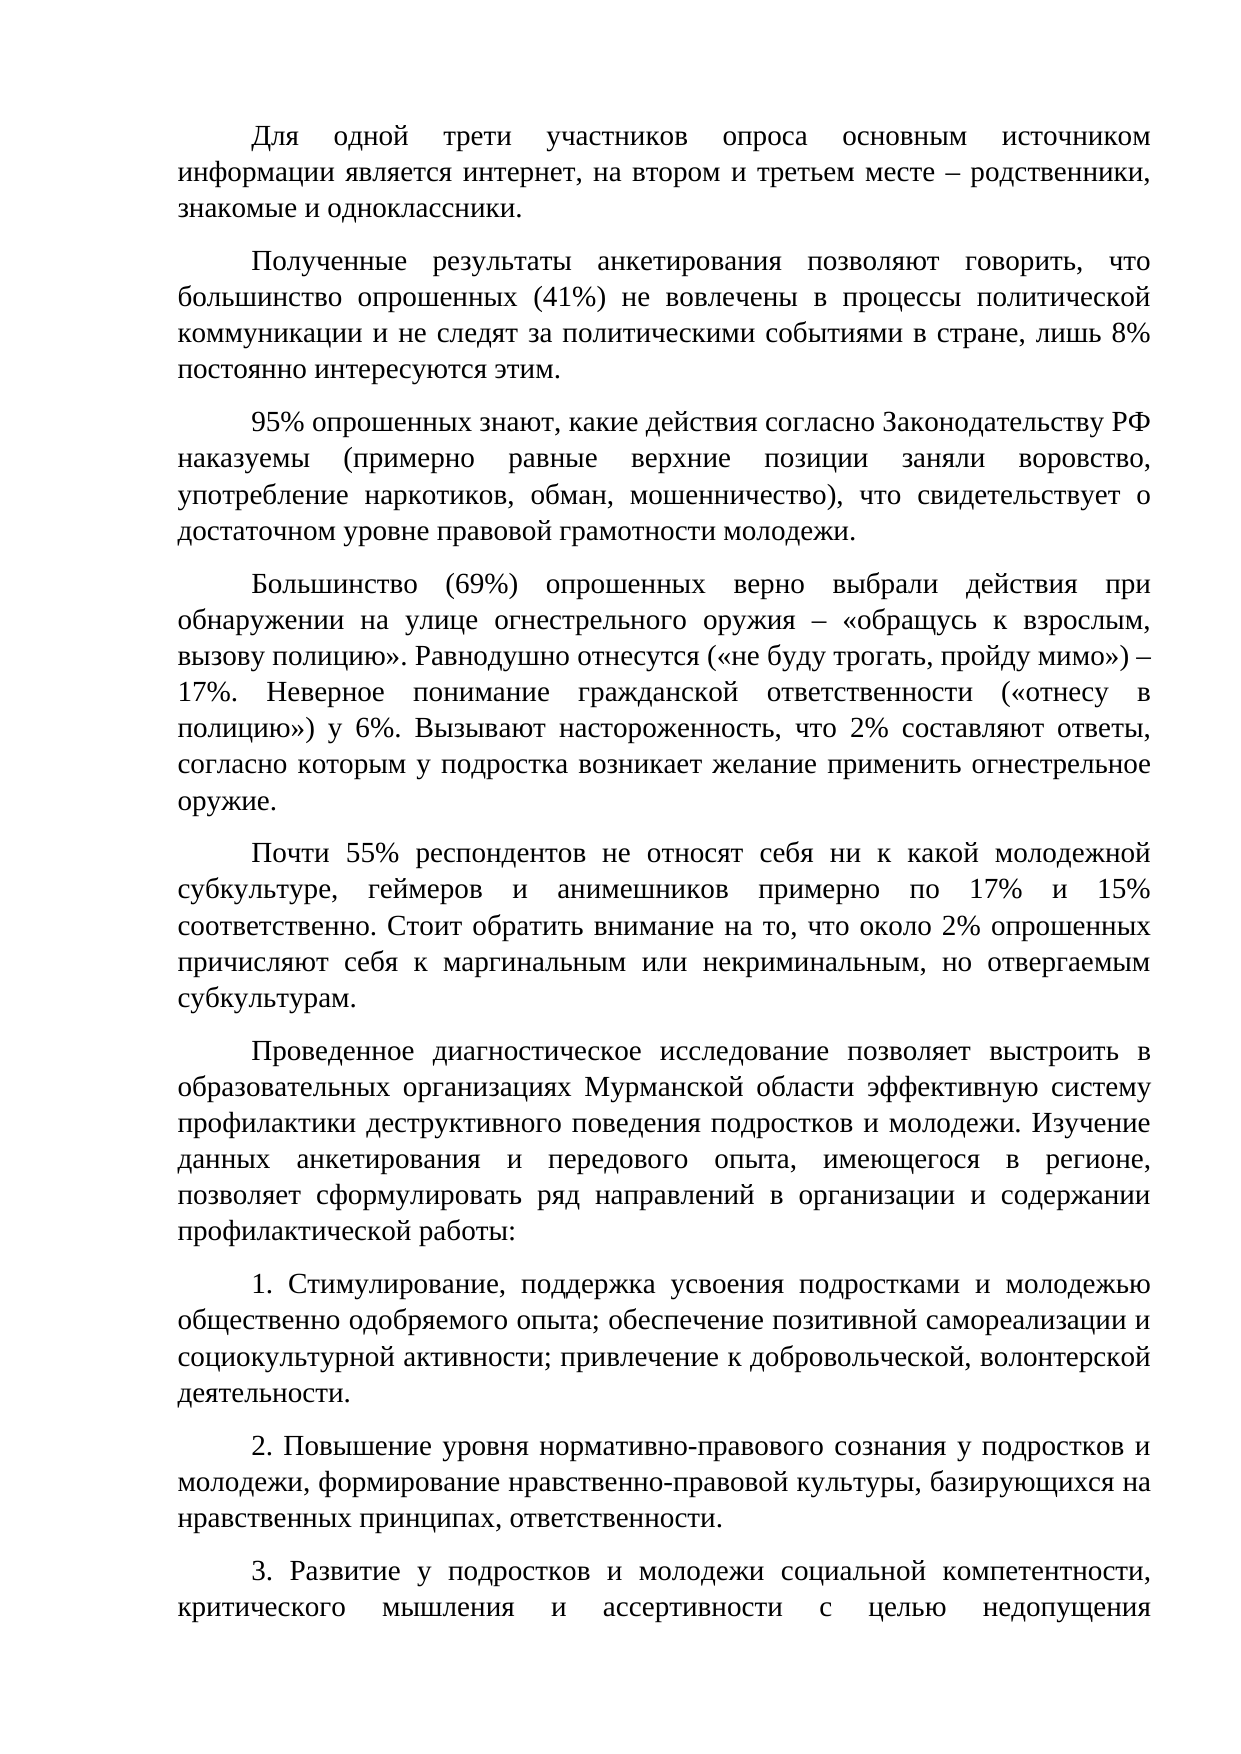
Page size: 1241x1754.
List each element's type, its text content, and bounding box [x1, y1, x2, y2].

text Большинство (69%) опрошенных верно выбрали действия при обнаружении на улице огнестрельного оружия – «обращусь к взрослым, вызову полицию». Равнодушно отнесутся («не буду трогать, пройду мимо») – 17%. Неверное понимание гражданской ответственности («отнесу в полицию») у 6%. Вызывают настороженность, что 2% составляют ответы, согласно которым у подростка возникает желание применить огнестрельное оружие. [177, 566, 1152, 816]
text 95% опрошенных знают, какие действия согласно Законодательству РФ наказуемы (примерно равные верхние позиции заняли воровство, употребление наркотиков, обман, мошенничество), что свидетельствует о достаточном уровне правовой грамотности молодежи. [177, 404, 1152, 546]
text Для одной трети участников опроса основным источником информации является интернет, на втором и третьем месте – родственники, знакомые и одноклассники. [177, 118, 1152, 224]
text 1. Стимулирование, поддержка усвоения подростками и молодежью общественно одобряемого опыта; обеспечение позитивной самореализации и социокультурной активности; привлечение к добровольческой, волонтерской деятельности. [177, 1266, 1152, 1408]
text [177, 1553, 1152, 1622]
text Полученные результаты анкетирования позволяют говорить, что большинство опрошенных (41%) не вовлечены в процессы политической коммуникации и не следят за политическими событиями в стране, лишь 8% постоянно интересуются этим. [177, 243, 1152, 385]
text Почти 55% респондентов не относят себя ни к какой молодежной субкультуре, геймеров и анимешников примерно по 17% и 15% соответственно. Стоит обратить внимание на то, что около 2% опрошенных причисляют себя к маргинальным или некриминальным, но отвергаемым субкультурам. [177, 835, 1152, 1013]
text 2. Повышение уровня нормативно-правового сознания у подростков и молодежи, формирование нравственно-правовой культуры, базирующихся на нравственных принципах, ответственности. [177, 1428, 1152, 1533]
text Проведенное диагностическое исследование позволяет выстроить в образовательных организациях Мурманской области эффективную систему профилактики деструктивного поведения подростков и молодежи. Изучение данных анкетирования и передового опыта, имеющегося в регионе, позволяет сформулировать ряд направлений в организации и содержании профилактической работы: [177, 1033, 1152, 1247]
